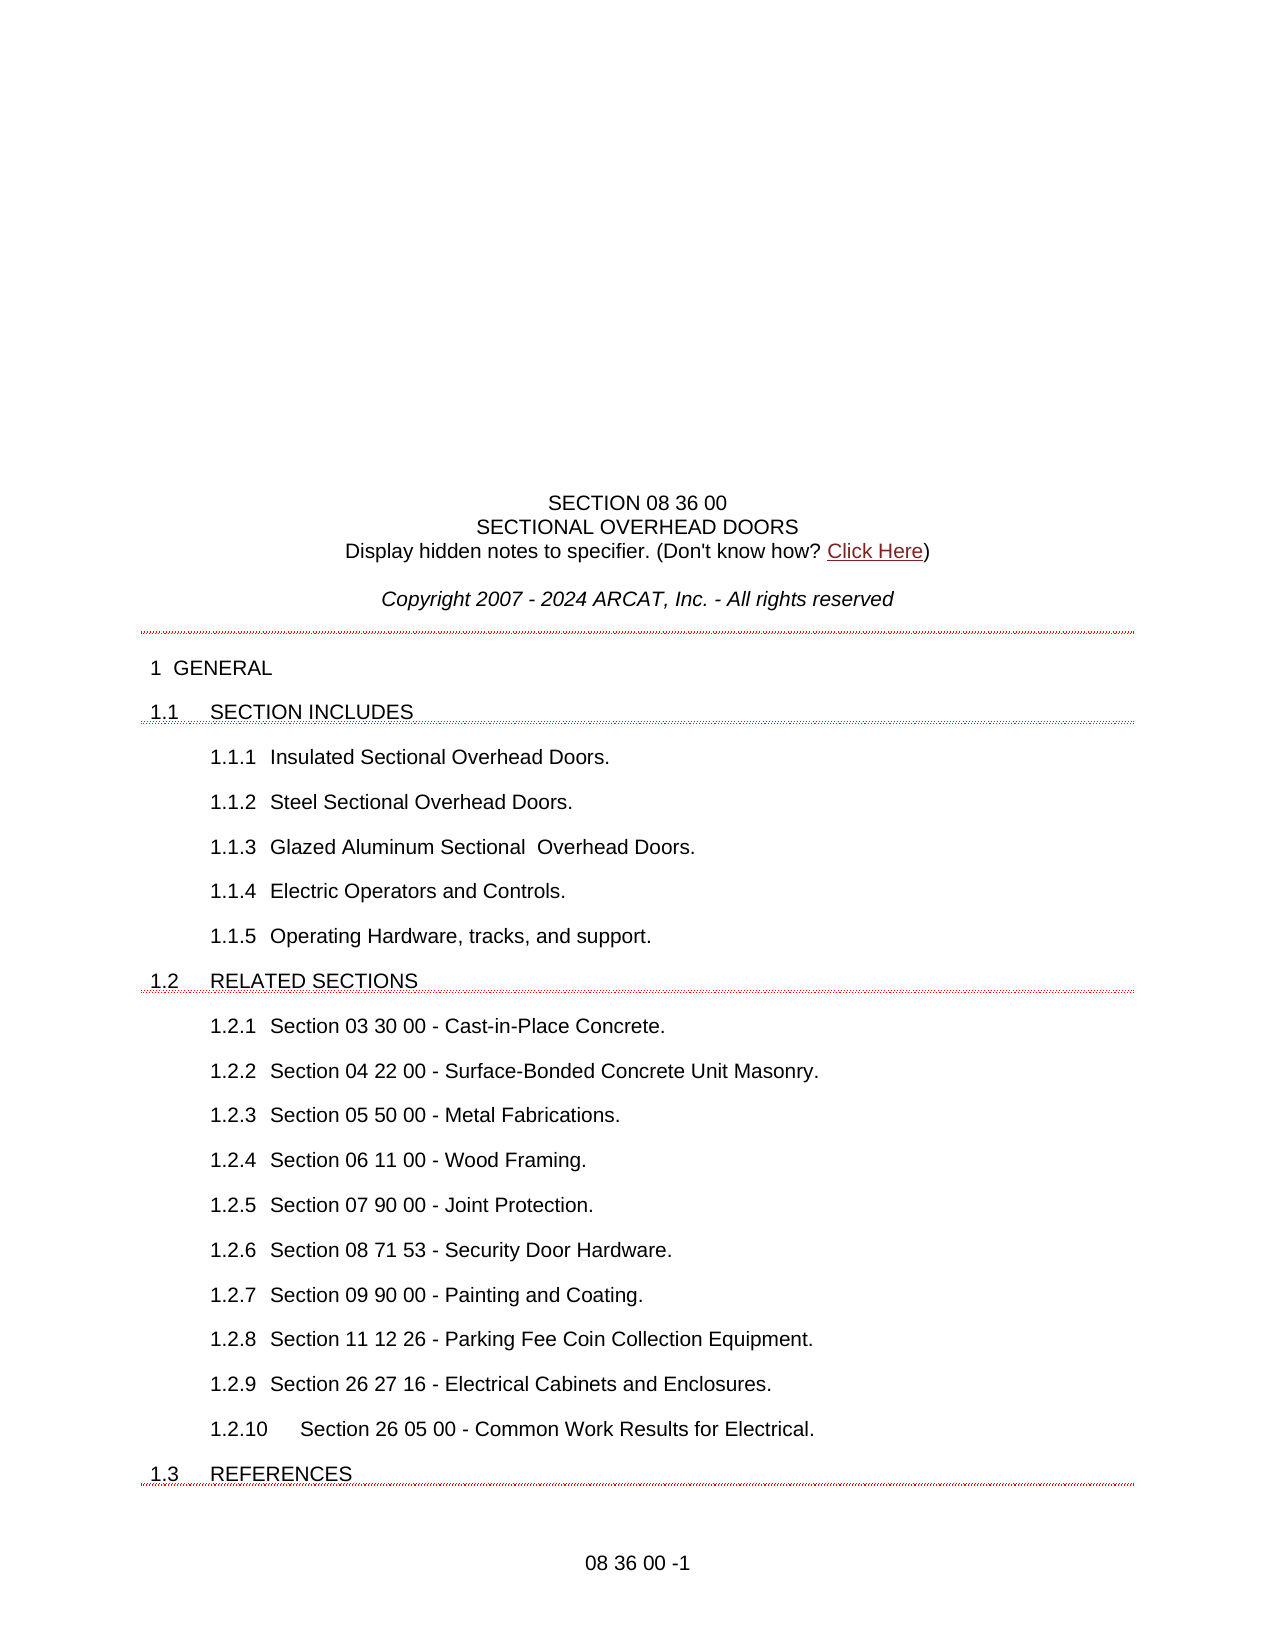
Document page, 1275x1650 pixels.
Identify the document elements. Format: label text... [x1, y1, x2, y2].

list Operating Hardware, tracks, and support. [210, 924, 1125, 948]
list Section 11 12 26 - Parking Fee Coin Collection Equipment. [210, 1327, 1125, 1351]
title Copyright 2007 - 2024 ARCAT, Inc. - All rights reserved [150, 587, 1125, 611]
list Section 26 05 00 - Common Work Results for Electrical. [210, 1417, 1125, 1441]
list Section 03 30 00 - Cast-in-Place Concrete. [210, 1014, 1125, 1038]
list RELATED SECTIONS [150, 969, 1125, 993]
list Electric Operators and Controls. [210, 879, 1125, 903]
title SECTION 08 36 00 [150, 491, 1125, 515]
list Section 09 90 00 - Painting and Coating. [210, 1282, 1125, 1306]
list Section 04 22 00 - Surface-Bonded Concrete Unit Masonry. [210, 1058, 1125, 1082]
list REFERENCES [150, 1462, 1125, 1486]
list Section 08 71 53 - Security Door Hardware. [210, 1238, 1125, 1262]
title Display hidden notes to specifier. (Don't know how? Click Here) [150, 539, 1125, 563]
title SECTIONAL OVERHEAD DOORS [150, 515, 1125, 539]
list GENERAL [150, 655, 1125, 679]
list Steel Sectional Overhead Doors. [210, 790, 1125, 814]
list Section 07 90 00 - Joint Protection. [210, 1193, 1125, 1217]
list Section 26 27 16 - Electrical Cabinets and Enclosures. [210, 1372, 1125, 1396]
list Section 06 11 00 - Wood Framing. [210, 1148, 1125, 1172]
list Insulated Sectional Overhead Doors. [210, 745, 1125, 769]
list Glazed Aluminum Sectional Overhead Doors. [210, 834, 1125, 858]
list SECTION INCLUDES [150, 700, 1125, 724]
list Section 05 50 00 - Metal Fabrications. [210, 1103, 1125, 1127]
